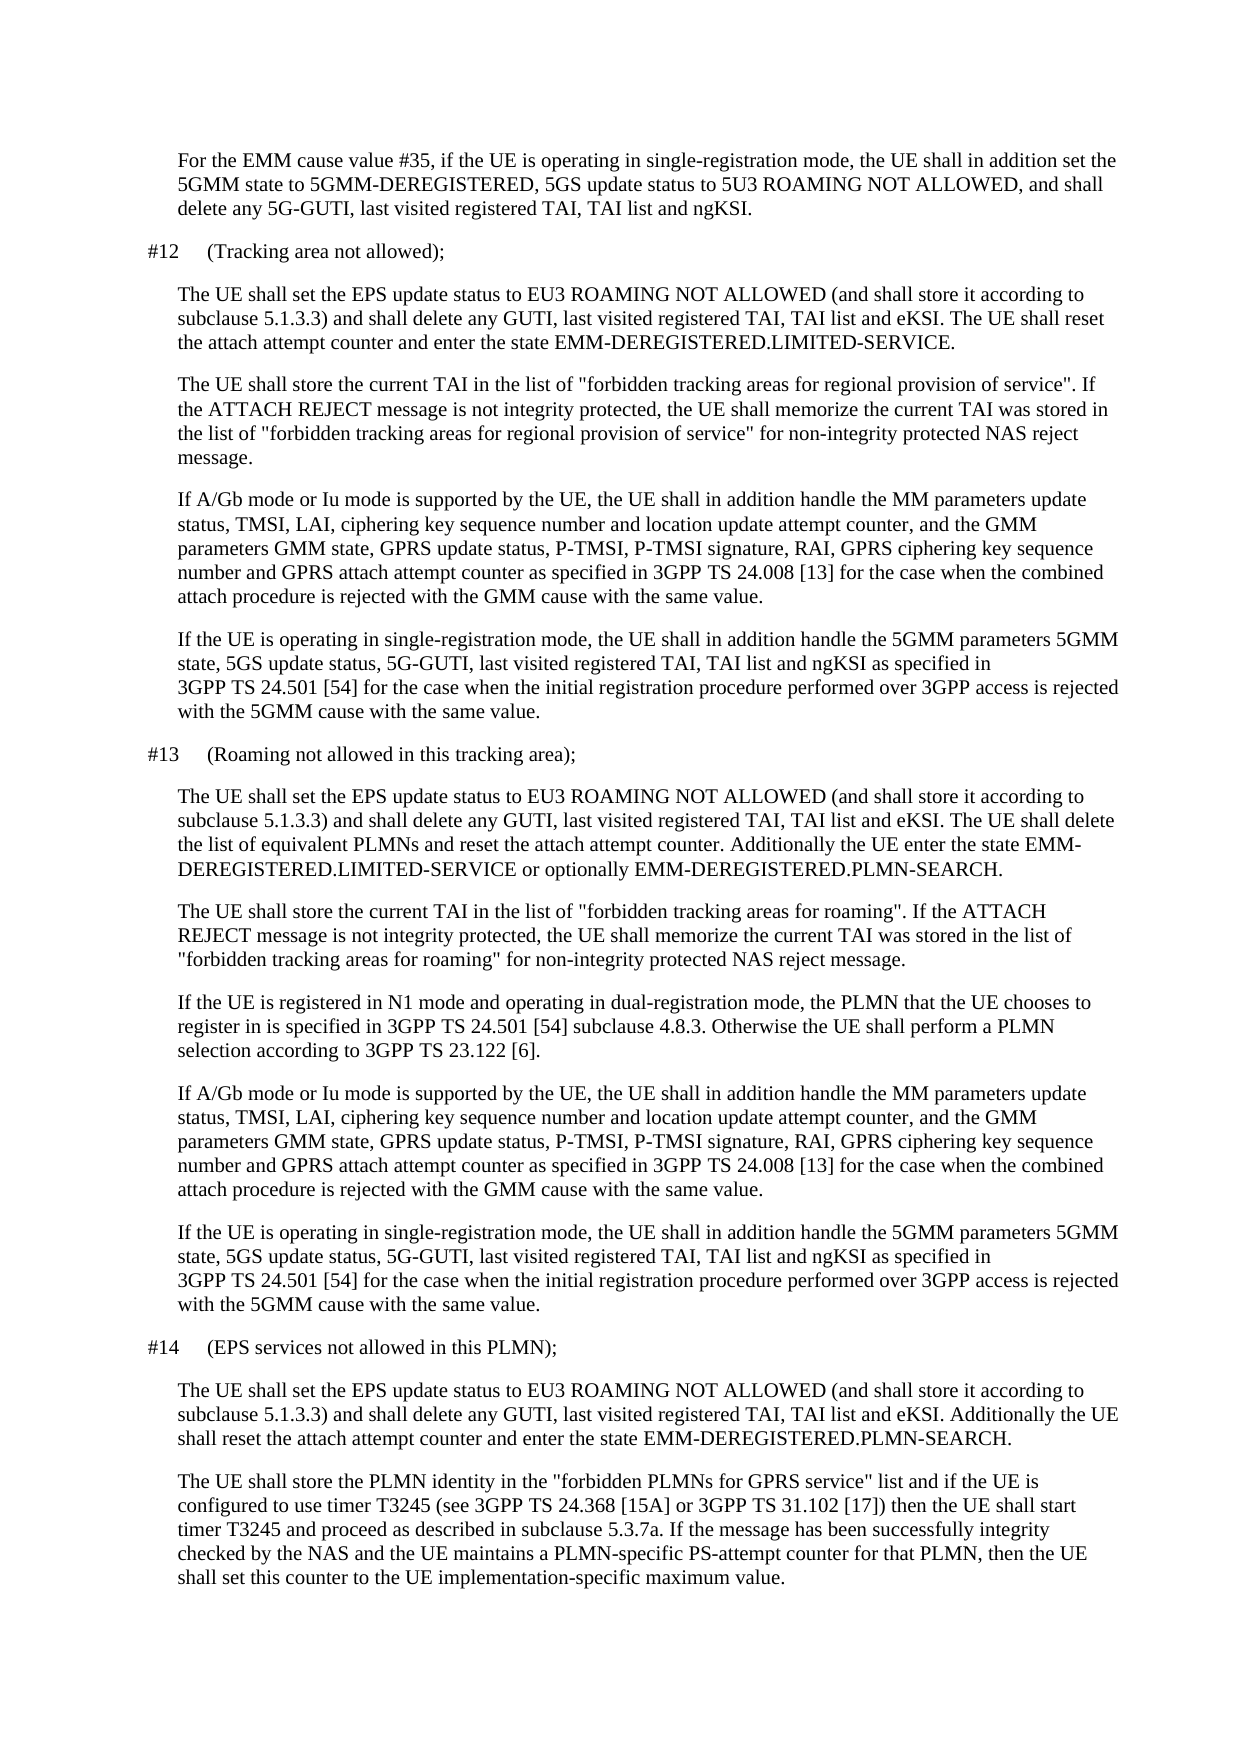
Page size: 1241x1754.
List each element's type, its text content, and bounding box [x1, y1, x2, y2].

text The UE shall set the EPS update status to EU3 ROAMING NOT ALLOWED (and shall store it according to subclause 5.1.3.3) and shall delete any GUTI, last visited registered TAI, TAI list and eKSI. The UE shall reset the attach attempt counter and enter the state EMM-DEREGISTERED.LIMITED-SERVICE. [148, 281, 1122, 354]
text The UE shall store the current TAI in the list of "forbidden tracking areas for roaming". If the ATTACH REJECT message is not integrity protected, the UE shall memorize the current TAI was stored in the list of "forbidden tracking areas for roaming" for non-integrity protected NAS reject message. [148, 899, 1122, 971]
text The UE shall set the EPS update status to EU3 ROAMING NOT ALLOWED (and shall store it according to subclause 5.1.3.3) and shall delete any GUTI, last visited registered TAI, TAI list and eKSI. The UE shall delete the list of equivalent PLMNs and reset the attach attempt counter. Additionally the UE enter the state EMM-DEREGISTERED.LIMITED-SERVICE or optionally EMM-DEREGISTERED.PLMN-SEARCH. [148, 784, 1122, 881]
text If A/Gb mode or Iu mode is supported by the UE, the UE shall in addition handle the MM parameters update status, TMSI, LAI, ciphering key sequence number and location update attempt counter, and the GMM parameters GMM state, GPRS update status, P-TMSI, P-TMSI signature, RAI, GPRS ciphering key sequence number and GPRS attach attempt counter as specified in 3GPP TS 24.008 [13] for the case when the combined attach procedure is rejected with the GMM cause with the same value. [148, 1081, 1122, 1201]
text If A/Gb mode or Iu mode is supported by the UE, the UE shall in addition handle the MM parameters update status, TMSI, LAI, ciphering key sequence number and location update attempt counter, and the GMM parameters GMM state, GPRS update status, P-TMSI, P-TMSI signature, RAI, GPRS ciphering key sequence number and GPRS attach attempt counter as specified in 3GPP TS 24.008 [13] for the case when the combined attach procedure is rejected with the GMM cause with the same value. [148, 487, 1122, 608]
text #12 (Tracking area not allowed); [148, 239, 1122, 263]
text If the UE is operating in single-registration mode, the UE shall in addition handle the 5GMM parameters 5GMM state, 5GS update status, 5G-GUTI, last visited registered TAI, TAI list and ngKSI as specified in 3GPP TS 24.501 [54] for the case when the initial registration procedure performed over 3GPP access is rejected with the 5GMM cause with the same value. [148, 1220, 1122, 1316]
text #13 (Roaming not allowed in this tracking area); [148, 741, 1122, 766]
text The UE shall set the EPS update status to EU3 ROAMING NOT ALLOWED (and shall store it according to subclause 5.1.3.3) and shall delete any GUTI, last visited registered TAI, TAI list and eKSI. Additionally the UE shall reset the attach attempt counter and enter the state EMM-DEREGISTERED.PLMN-SEARCH. [148, 1378, 1122, 1450]
text For the EMM cause value #35, if the UE is operating in single-registration mode, the UE shall in addition set the 5GMM state to 5GMM-DEREGISTERED, 5GS update status to 5U3 ROAMING NOT ALLOWED, and shall delete any 5G-GUTI, last visited registered TAI, TAI list and ngKSI. [148, 148, 1122, 220]
text #14 (EPS services not allowed in this PLMN); [148, 1335, 1122, 1359]
text The UE shall store the PLMN identity in the "forbidden PLMNs for GPRS service" list and if the UE is configured to use timer T3245 (see 3GPP TS 24.368 [15A] or 3GPP TS 31.102 [17]) then the UE shall start timer T3245 and proceed as described in subclause 5.3.7a. If the message has been successfully integrity checked by the NAS and the UE maintains a PLMN-specific PS-attempt counter for that PLMN, then the UE shall set this counter to the UE implementation-specific maximum value. [148, 1469, 1122, 1589]
text The UE shall store the current TAI in the list of "forbidden tracking areas for regional provision of service". If the ATTACH REJECT message is not integrity protected, the UE shall memorize the current TAI was stored in the list of "forbidden tracking areas for regional provision of service" for non-integrity protected NAS reject message. [148, 372, 1122, 469]
text If the UE is registered in N1 mode and operating in dual-registration mode, the PLMN that the UE chooses to register in is specified in 3GPP TS 24.501 [54] subclause 4.8.3. Otherwise the UE shall perform a PLMN selection according to 3GPP TS 23.122 [6]. [148, 990, 1122, 1062]
text If the UE is operating in single-registration mode, the UE shall in addition handle the 5GMM parameters 5GMM state, 5GS update status, 5G-GUTI, last visited registered TAI, TAI list and ngKSI as specified in 3GPP TS 24.501 [54] for the case when the initial registration procedure performed over 3GPP access is rejected with the 5GMM cause with the same value. [148, 626, 1122, 723]
